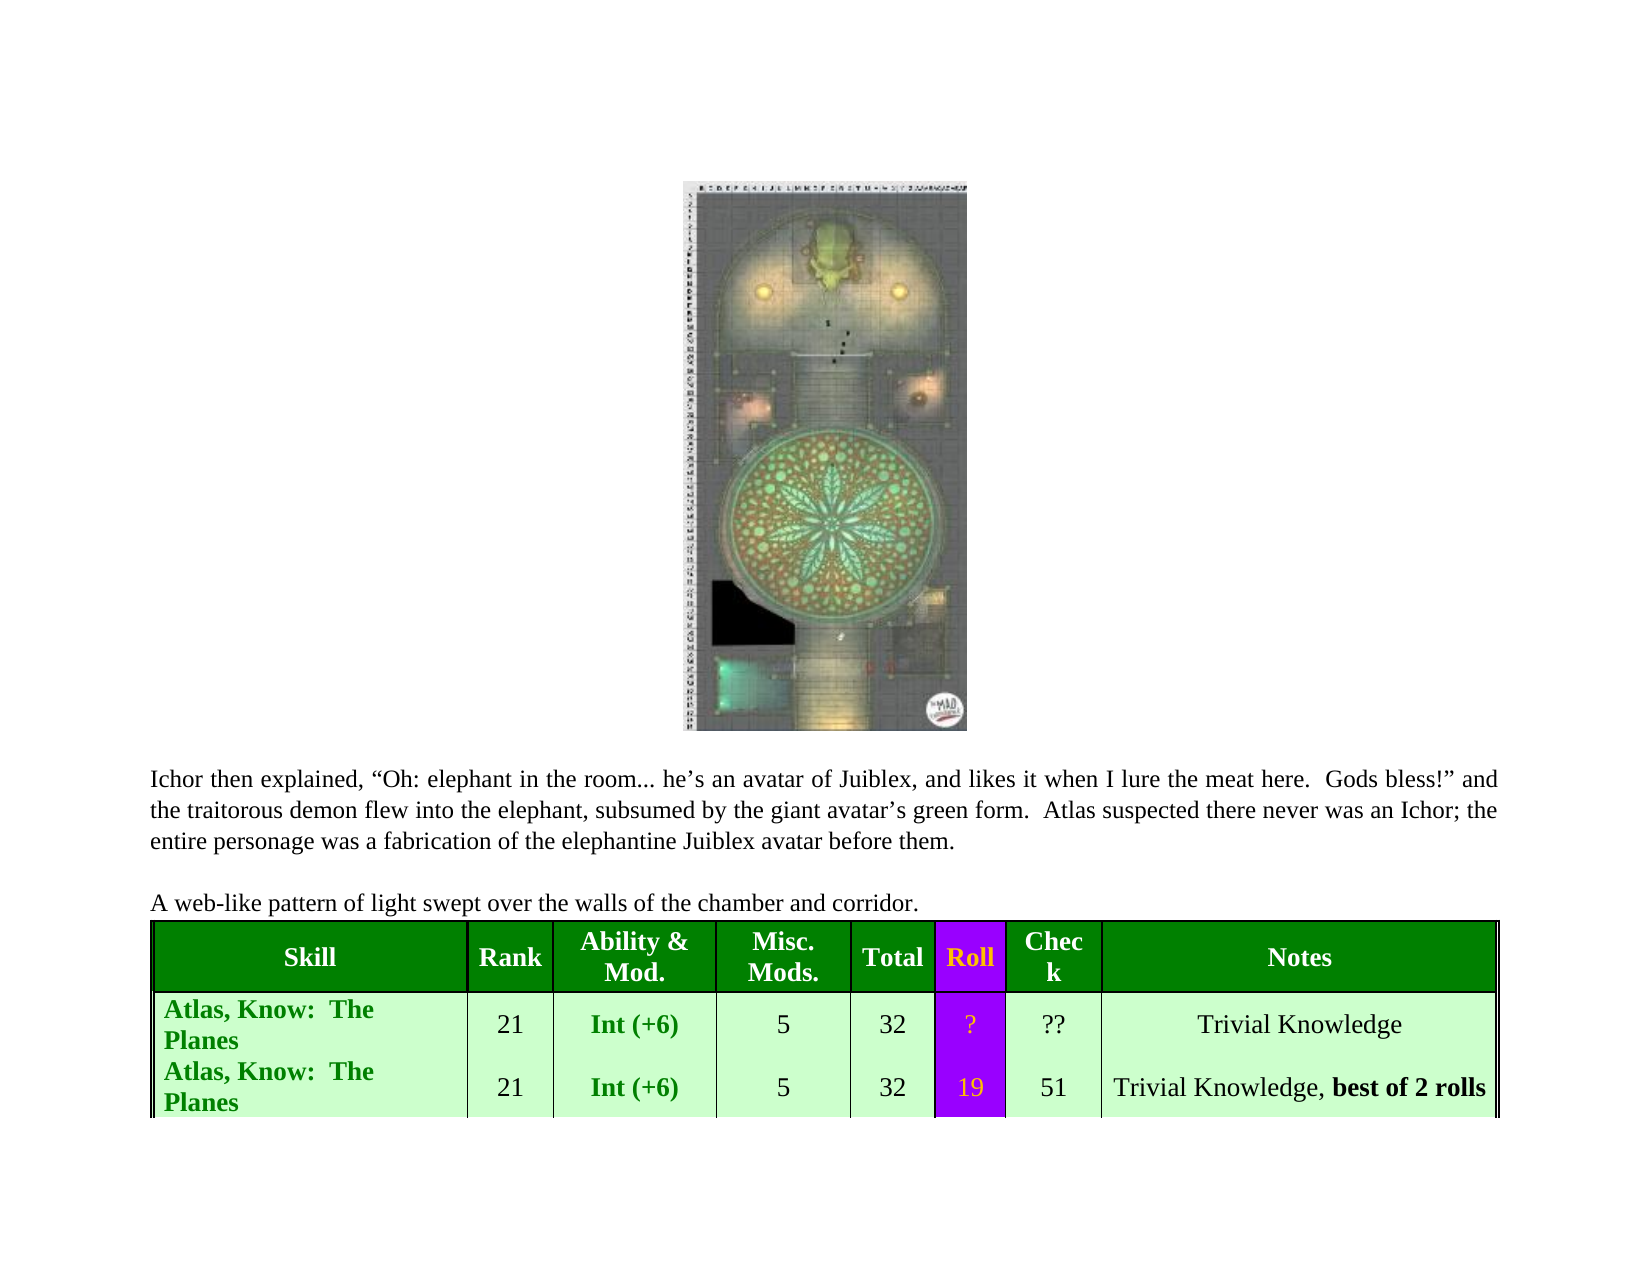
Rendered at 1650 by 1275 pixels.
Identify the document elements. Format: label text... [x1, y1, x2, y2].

table_cell 51 [1006, 1055, 1101, 1117]
table_cell 21 [468, 993, 553, 1055]
table_cell 5 [717, 993, 850, 1055]
table_header Roll [936, 922, 1005, 991]
table_cell Trivial Knowledge, best of 2 rolls [1102, 1055, 1495, 1117]
table_cell 21 [468, 1055, 553, 1117]
table_header Total [852, 922, 934, 991]
table_header Rank [469, 922, 552, 991]
table_cell Int (+6) [554, 1055, 716, 1117]
table_header Misc. Mods. [717, 922, 850, 991]
text A web-like pattern of light swept over the walls of the chamber and corridor. [150, 888, 1500, 917]
table_cell ? [936, 993, 1005, 1055]
text Ichor then explained, “Oh: elephant in the room... he’s an avatar of Juiblex, and likes it when I lure the meat here. Gods bless!” and the traitorous demon flew into the elephant, subsumed by the giant avatar’s green form. Atlas suspected there never was an Ichor; the entire personage was a fabrication of the elephantine Juiblex avatar before them. [150, 764, 1500, 855]
table_cell 32 [851, 1055, 934, 1117]
table_cell Int (+6) [554, 993, 716, 1055]
table_header Ability & Mod. [554, 922, 715, 991]
table_cell Atlas, Know: The Planes [155, 1055, 467, 1117]
table_cell Atlas, Know: The Planes [155, 993, 467, 1055]
table_cell 5 [717, 1055, 850, 1117]
table_cell 32 [851, 993, 934, 1055]
table_cell Trivial Knowledge [1102, 993, 1495, 1055]
table_header Skill [155, 922, 466, 991]
table_header Check [1007, 922, 1101, 991]
table_cell ?? [1006, 993, 1101, 1055]
picture [683, 181, 967, 731]
table_header Notes [1103, 922, 1495, 991]
table_cell 19 [936, 1055, 1005, 1117]
